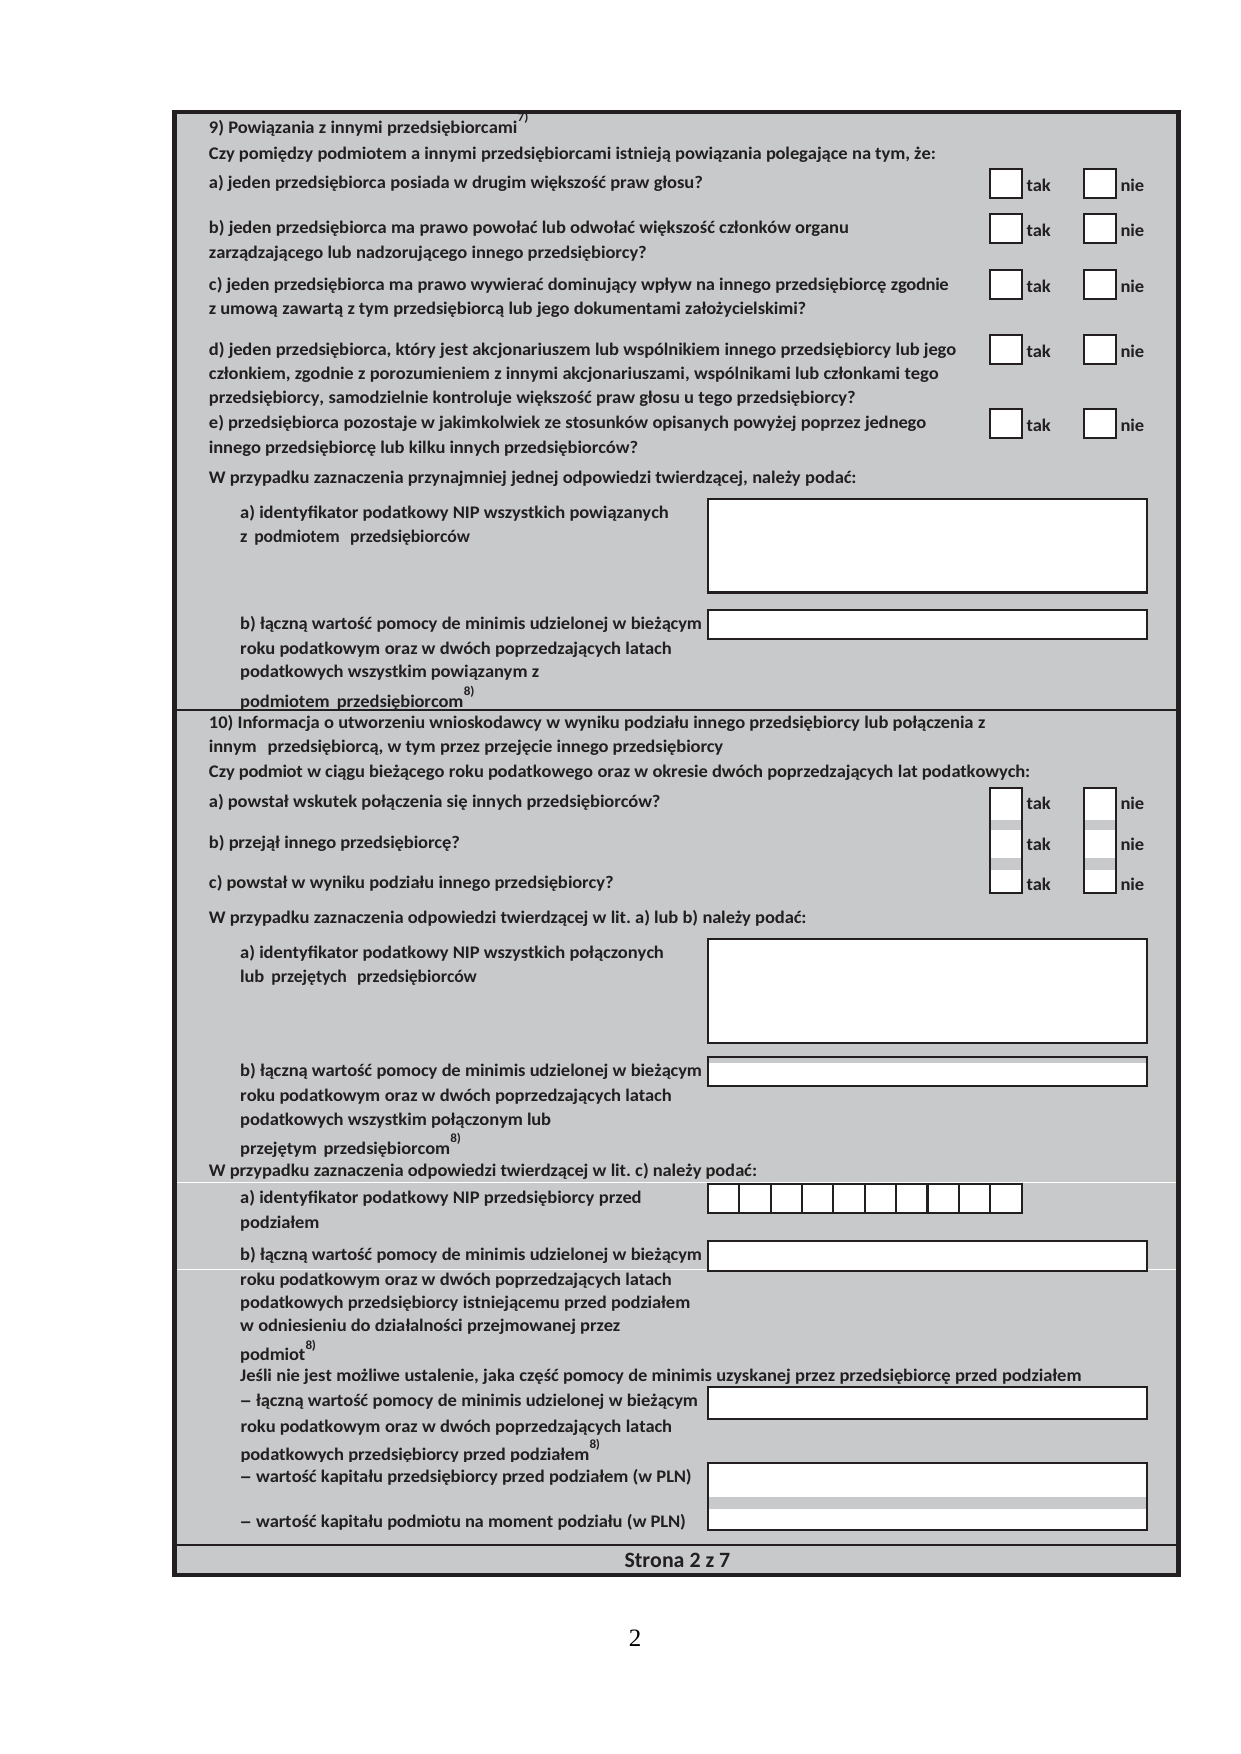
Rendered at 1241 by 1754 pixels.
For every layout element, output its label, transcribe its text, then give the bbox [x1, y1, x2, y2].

table_cell [1085, 336, 1115, 363]
table_cell [709, 1464, 1146, 1497]
table_cell tak [1023, 269, 1083, 298]
table_cell a) powstał wskutek połączenia się innych przedsiębiorców? [177, 787, 989, 820]
table_cell innego przedsiębiorcę lub kilku innych przedsiębiorców? W przypadku zaznaczenia przynajmniej jednej odpowiedzi twierdzącej, należy podać: [177, 437, 1176, 498]
table_cell [1148, 1063, 1176, 1085]
table_cell b) jeden przedsiębiorca ma prawo powołać lub odwołać większość członków organu [177, 213, 989, 242]
table_cell a) identyfikator podatkowy NIP wszystkich połączonych lub przejętych przedsiębiorców [177, 938, 707, 1042]
table_cell [709, 1388, 1146, 1418]
table_cell [1085, 789, 1115, 820]
table_cell [709, 1063, 1146, 1085]
table_cell [1148, 498, 1176, 591]
table_cell tak [1023, 408, 1083, 437]
table_cell [709, 1185, 738, 1212]
table_cell nie [1117, 787, 1176, 820]
table_cell roku podatkowym oraz w dwóch poprzedzających latach podatkowych wszystkim połączonym lub przejętym przedsiębiorcom8) W przypadku zaznaczenia odpowiedzi twierdzącej w lit. c) należy podać: [177, 1085, 1176, 1182]
table_cell a) identyfikator podatkowy NIP przedsiębiorcy przed [177, 1183, 707, 1212]
table_cell d) jeden przedsiębiorca, który jest akcjonariuszem lub wspólnikiem innego przedsiębiorcy lub jego [177, 334, 989, 363]
table_cell W przypadku zaznaczenia odpowiedzi twierdzącej w lit. a) lub b) należy podać: [177, 892, 1176, 938]
table_cell [991, 789, 1021, 820]
table_cell tak [1023, 334, 1083, 363]
table_cell [177, 197, 1176, 213]
table_cell – łączną wartość pomocy de minimis udzielonej w bieżącym [177, 1386, 707, 1418]
table_cell [1085, 410, 1115, 437]
table_cell – wartość kapitału podmiotu na moment podziału (w PLN) [177, 1507, 707, 1529]
table_cell [834, 1185, 864, 1212]
table_cell [929, 1185, 958, 1212]
table_cell [991, 215, 1021, 242]
table_cell – wartość kapitału przedsiębiorcy przed podziałem (w PLN) [177, 1462, 707, 1497]
table_cell b) łączną wartość pomocy de minimis udzielonej w bieżącym [177, 1063, 707, 1085]
table_cell [991, 170, 1021, 197]
table_cell z umową zawartą z tym przedsiębiorcą lub jego dokumentami założycielskimi? [177, 298, 1176, 334]
table_cell [991, 271, 1021, 298]
table_cell [803, 1185, 832, 1212]
table_cell nie [1117, 168, 1176, 197]
table_cell [709, 940, 1146, 1042]
table_cell [991, 1185, 1021, 1212]
table_cell [177, 591, 1176, 609]
table_cell [1023, 1183, 1176, 1212]
table_cell [709, 1242, 1146, 1269]
table_cell tak [1023, 787, 1083, 820]
table_cell [1085, 215, 1115, 242]
table_cell [866, 1185, 895, 1212]
table_cell e) przedsiębiorca pozostaje w jakimkolwiek ze stosunków opisanych powyżej poprzez jednego [177, 408, 989, 437]
table_cell b) łączną wartość pomocy de minimis udzielonej w bieżącym [177, 1240, 707, 1269]
table_cell b) przejął innego przedsiębiorcę? [177, 829, 989, 858]
table_cell c) powstał w wyniku podziału innego przedsiębiorcy? [177, 868, 989, 892]
table_cell [991, 830, 1021, 858]
table_cell tak [1023, 829, 1083, 858]
table_cell [1148, 938, 1176, 1042]
table_cell tak [1023, 868, 1083, 892]
table_cell nie [1117, 829, 1176, 858]
table_cell [1085, 271, 1115, 298]
table_cell b) łączną wartość pomocy de minimis udzielonej w bieżącym [177, 609, 707, 638]
table_cell [709, 611, 1146, 638]
table_cell [177, 1042, 1176, 1049]
table_cell [1085, 170, 1115, 197]
table_cell członkiem, zgodnie z porozumieniem z innymi akcjonariuszami, wspólnikami lub członkami tego przedsiębiorcy, samodzielnie kontroluje większość praw głosu u tego przedsiębiorcy? [177, 363, 1176, 408]
table_cell nie [1117, 269, 1176, 298]
table_cell [177, 1529, 1176, 1544]
table_cell [1148, 1240, 1176, 1269]
table_cell nie [1117, 408, 1176, 437]
table_cell nie [1117, 868, 1176, 892]
table_cell roku podatkowym oraz w dwóch poprzedzających latach podatkowych przedsiębiorcy istniejącemu przed podziałem w odniesieniu do działalności przejmowanej przez podmiot8) Jeśli nie jest możliwe ustalenie, jaka część pomocy de minimis uzyskanej przez przedsiębiorcę przed podziałem przeznaczona była na działalność przejętą przez podmiot, należy podać: [177, 1270, 1176, 1386]
table_cell Strona 2 z 7 [177, 1546, 1176, 1573]
table_cell [960, 1185, 989, 1212]
table_cell [740, 1185, 770, 1212]
table_cell nie [1117, 334, 1176, 363]
table_cell [1148, 1507, 1176, 1529]
table_cell a) jeden przedsiębiorca posiada w drugim większość praw głosu? [177, 168, 989, 197]
table_cell [1085, 830, 1115, 858]
table_cell [1148, 609, 1176, 638]
table_cell a) identyfikator podatkowy NIP wszystkich powiązanych z podmiotem przedsiębiorców [177, 498, 707, 591]
table_cell nie [1117, 213, 1176, 242]
table_cell tak [1023, 213, 1083, 242]
table_cell [991, 336, 1021, 363]
table_cell roku podatkowym oraz w dwóch poprzedzających latach podatkowych przedsiębiorcy przed podziałem8) [177, 1418, 1176, 1462]
table_cell podziałem [177, 1212, 1176, 1240]
table_cell [709, 500, 1146, 591]
table_cell [991, 410, 1021, 437]
table_cell [1085, 870, 1115, 892]
table_cell c) jeden przedsiębiorca ma prawo wywierać dominujący wpływ na innego przedsiębiorcę zgodnie [177, 269, 989, 298]
table_cell [991, 870, 1021, 892]
table_cell [772, 1185, 801, 1212]
table_header 9) Powiązania z innymi przedsiębiorcami7) Czy pomiędzy podmiotem a innymi przedsiębiorcami istnieją powiązania polegające na tym, że: [177, 114, 1176, 168]
table_cell zarządzającego lub nadzorującego innego przedsiębiorcy? [177, 242, 1176, 269]
table_cell [897, 1185, 926, 1212]
table_cell [1148, 1386, 1176, 1418]
table_cell [1148, 1462, 1176, 1497]
table_cell 10) Informacja o utworzeniu wnioskodawcy w wyniku podziału innego przedsiębiorcy lub połączenia z innym przedsiębiorcą, w tym przez przejęcie innego przedsiębiorcy Czy podmiot w ciągu bieżącego roku podatkowego oraz w okresie dwóch poprzedzających lat podatkowych: [177, 711, 1176, 787]
table_cell roku podatkowym oraz w dwóch poprzedzających latach podatkowych wszystkim powiązanym z podmiotem przedsiębiorcom8) [177, 638, 1176, 709]
table_cell [709, 1509, 1146, 1529]
table_cell tak [1023, 168, 1083, 197]
